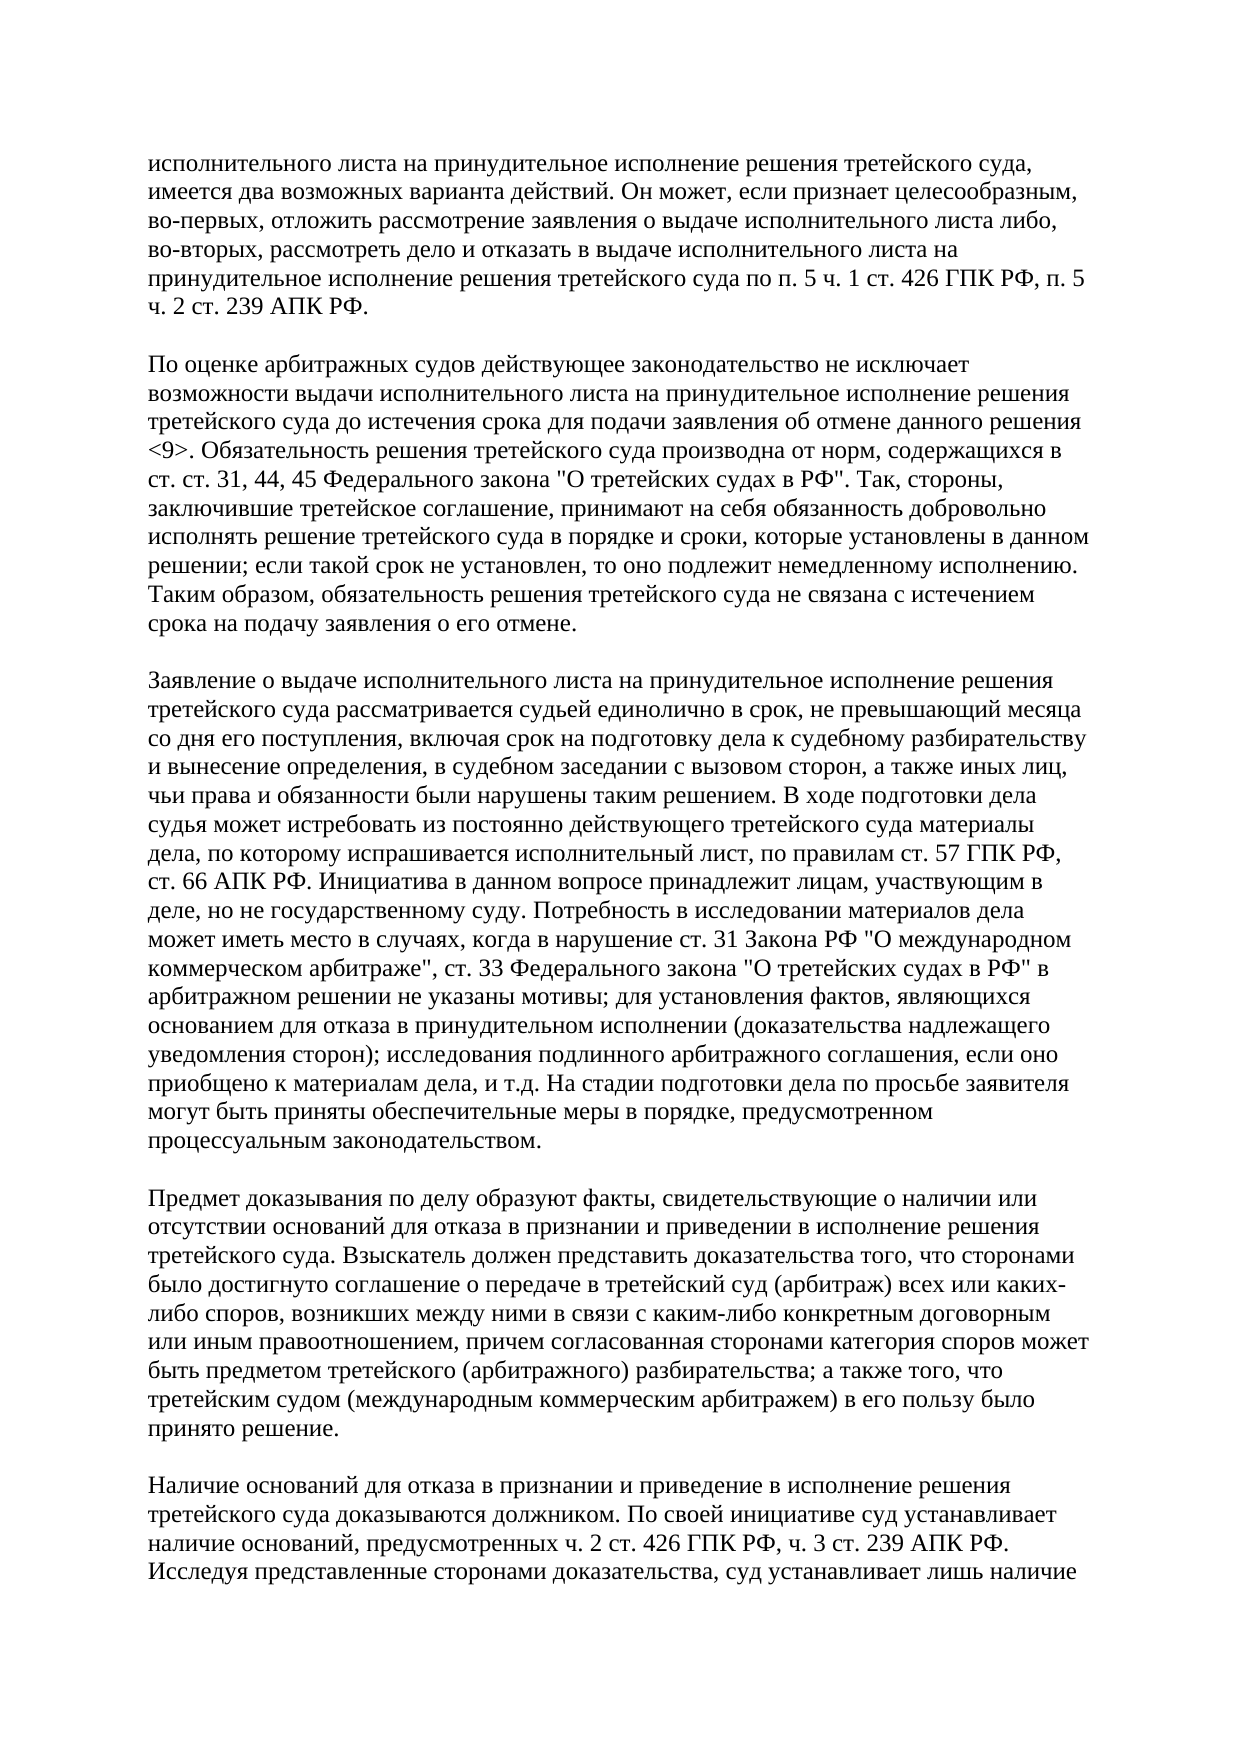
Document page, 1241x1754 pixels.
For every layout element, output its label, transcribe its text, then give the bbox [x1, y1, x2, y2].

text Предмет доказывания по делу образуют факты, свидетельствующие о наличии или отсутствии оснований для отказа в признании и приведении в исполнение решения третейского суда. Взыскатель должен представить доказательства того, что сторонами было достигнуто соглашение о передаче в третейский суд (арбитраж) всех или каких-либо споров, возникших между ними в связи с каким-либо конкретным договорным или иным правоотношением, причем согласованная сторонами категория споров может быть предметом третейского (арбитражного) разбирательства; а также того, что третейским судом (международным коммерческим арбитражем) в его пользу было принято решение. [148, 1183, 1092, 1441]
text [148, 1470, 1092, 1585]
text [148, 148, 1092, 320]
text Заявление о выдаче исполнительного листа на принудительное исполнение решения третейского суда рассматривается судьей единолично в срок, не превышающий месяца со дня его поступления, включая срок на подготовку дела к судебному разбирательству и вынесение определения, в судебном заседании с вызовом сторон, а также иных лиц, чьи права и обязанности были нарушены таким решением. В ходе подготовки дела судья может истребовать из постоянно действующего третейского суда материалы дела, по которому испрашивается исполнительный лист, по правилам ст. 57 ГПК РФ, ст. 66 АПК РФ. Инициатива в данном вопросе принадлежит лицам, участвующим в деле, но не государственному суду. Потребность в исследовании материалов дела может иметь место в случаях, когда в нарушение ст. 31 Закона РФ "О международном коммерческом арбитраже", ст. 33 Федерального закона "О третейских судах в РФ" в арбитражном решении не указаны мотивы; для установления фактов, являющихся основанием для отказа в принудительном исполнении (доказательства надлежащего уведомления сторон); исследования подлинного арбитражного соглашения, если оно приобщено к материалам дела, и т.д. На стадии подготовки дела по просьбе заявителя могут быть приняты обеспечительные меры в порядке, предусмотренном процессуальным законодательством. [148, 665, 1092, 1154]
text По оценке арбитражных судов действующее законодательство не исключает возможности выдачи исполнительного листа на принудительное исполнение решения третейского суда до истечения срока для подачи заявления об отмене данного решения <9>. Обязательность решения третейского суда производна от норм, содержащихся в ст. ст. 31, 44, 45 Федерального закона "О третейских судах в РФ". Так, стороны, заключившие третейское соглашение, принимают на себя обязанность добровольно исполнять решение третейского суда в порядке и сроки, которые установлены в данном решении; если такой срок не установлен, то оно подлежит немедленному исполнению. Таким образом, обязательность решения третейского суда не связана с истечением срока на подачу заявления о его отмене. [148, 349, 1092, 636]
